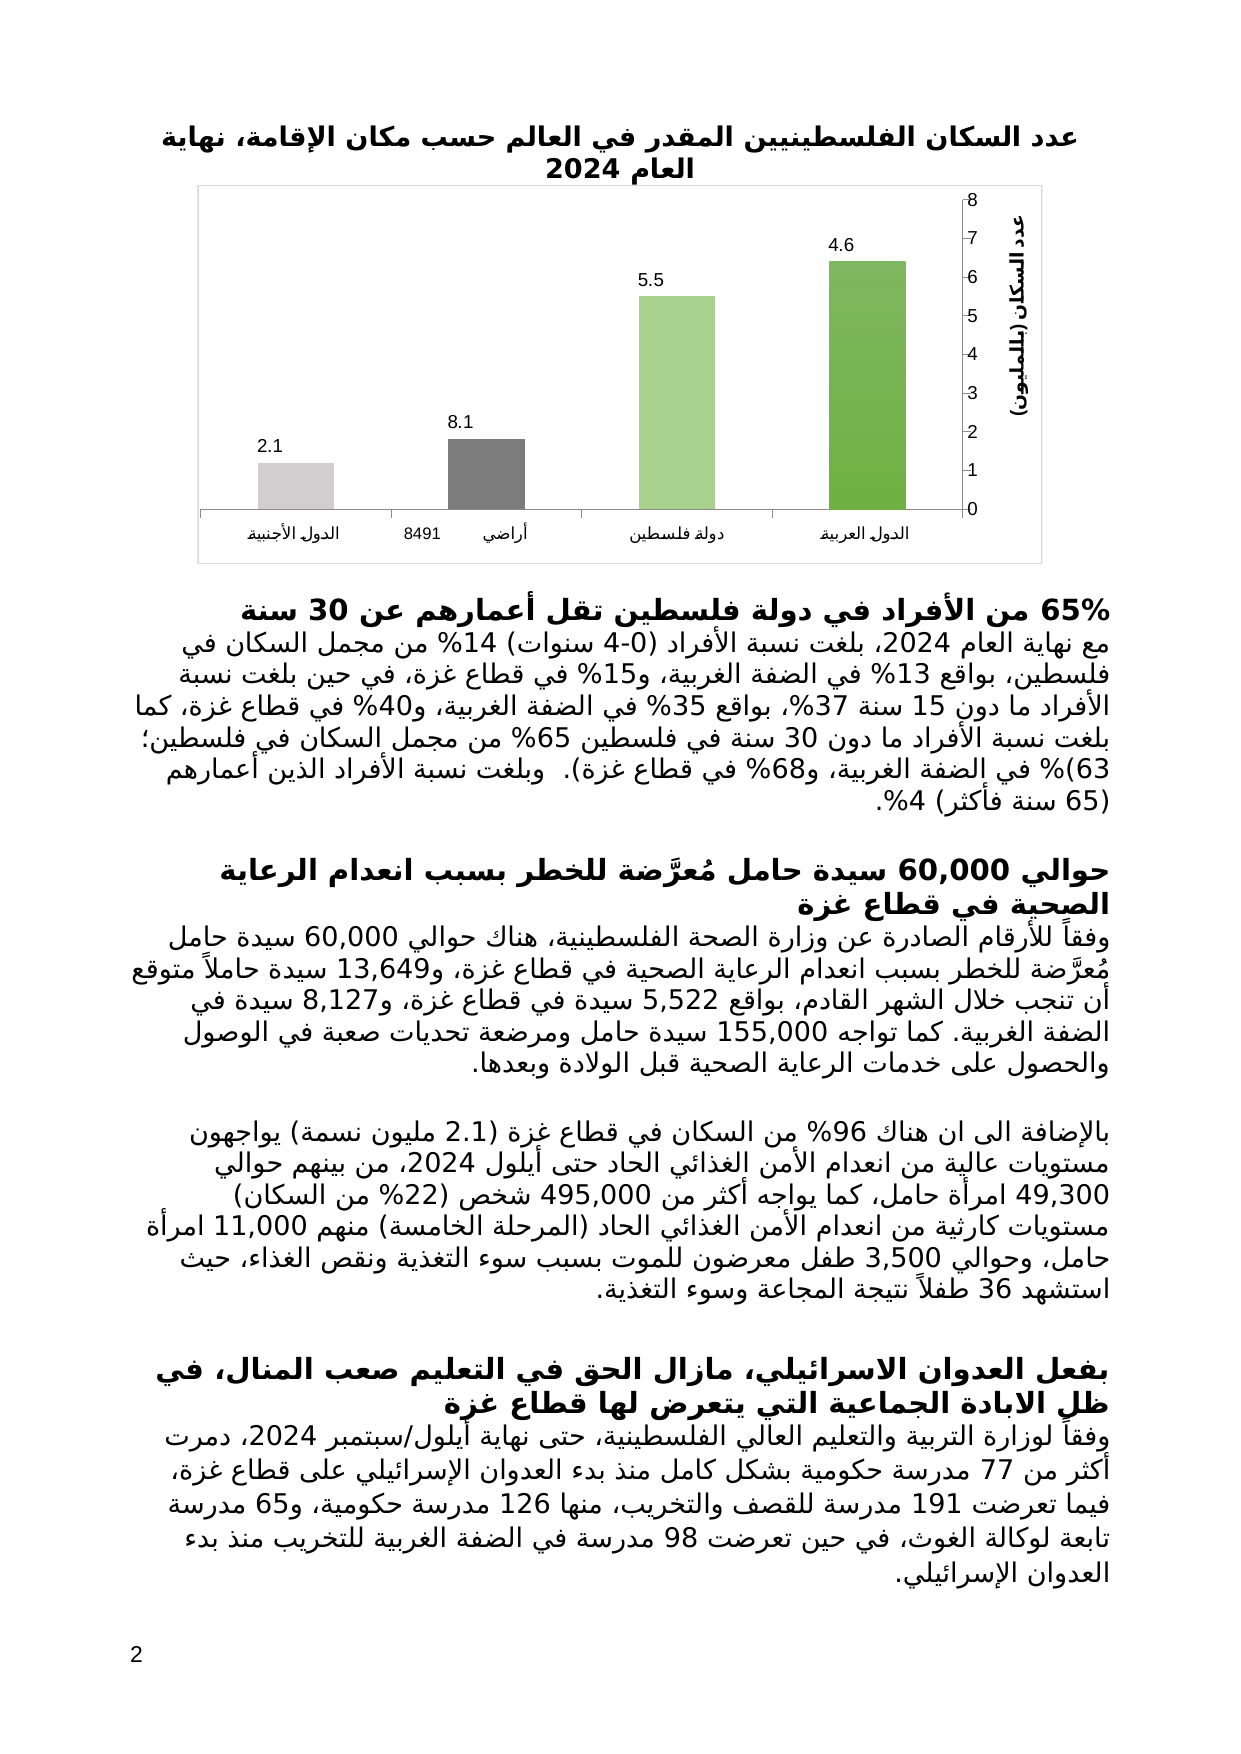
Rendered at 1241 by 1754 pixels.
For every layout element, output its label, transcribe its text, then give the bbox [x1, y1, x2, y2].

text عدد السكان الفلسطينيين المقدر في العالم حسب مكان الإقامة، نهاية العام 2024 [130, 122, 1110, 185]
text وفقاً لوزارة التربية والتعليم العالي الفلسطينية، حتى نهاية أيلول/سبتمبر 2024، دمرت أكثر من 77 مدرسة حكومية بشكل كامل منذ بدء العدوان الإسرائيلي على قطاع غزة، فيما تعرضت 191 مدرسة للقصف والتخريب، منها 126 مدرسة حكومية، و65 مدرسة تابعة لوكالة الغوث، في حين تعرضت 98 مدرسة في الضفة الغربية للتخريب منذ بدء العدوان الإسرائيلي. [130, 1421, 1110, 1588]
text وفقاً للأرقام الصادرة عن وزارة الصحة الفلسطينية، هناك حوالي 60,000 سيدة حامل مُعرَّضة للخطر بسبب انعدام الرعاية الصحية في قطاع غزة، و13,649 سيدة حاملاً متوقع أن تنجب خلال الشهر القادم، بواقع 5,522 سيدة في قطاع غزة، و8,127 سيدة في الضفة الغربية. كما تواجه 155,000 سيدة حامل ومرضعة تحديات صعبة في الوصول والحصول على خدمات الرعاية الصحية قبل الولادة وبعدها. [130, 921, 1110, 1079]
text بالإضافة الى ان هناك 96% من السكان في قطاع غزة (2.1 مليون نسمة) يواجهون مستويات عالية من انعدام الأمن الغذائي الحاد حتى أيلول 2024، من بينهم حوالي 49,300 امرأة حامل، كما يواجه أكثر من 495,000 شخص (22% من السكان) مستويات كارثية من انعدام الأمن الغذائي الحاد (المرحلة الخامسة) منهم 11,000 امرأة حامل، وحوالي 3,500 طفل معرضون للموت بسبب سوء التغذية ونقص الغذاء، حيث استشهد 36 طفلاً نتيجة المجاعة وسوء التغذية. [130, 1116, 1110, 1305]
text حوالي 60,000 سيدة حامل مُعرَّضة للخطر بسبب انعدام الرعاية الصحية في قطاع غزة [130, 853, 1110, 921]
text 65% من الأفراد في دولة فلسطين تقل أعمارهم عن 30 سنة [130, 593, 1110, 627]
text مع نهاية العام 2024، بلغت نسبة الأفراد (0-4 سنوات) 14% من مجمل السكان في فلسطين، بواقع 13% في الضفة الغربية، و15% في قطاع غزة، في حين بلغت نسبة الأفراد ما دون 15 سنة 37%، بواقع 35% في الضفة الغربية، و40% في قطاع غزة، كما بلغت نسبة الأفراد ما دون 30 سنة في فلسطين 65% من مجمل السكان في فلسطين؛ 63)% في الضفة الغربية، و68% في قطاع غزة). وبلغت نسبة الأفراد الذين أعمارهم (65 سنة فأكثر) 4%. [130, 627, 1110, 817]
text بفعل العدوان الاسرائيلي، مازال الحق في التعليم صعب المنال، في ظل الابادة الجماعية التي يتعرض لها قطاع غزة [130, 1353, 1110, 1421]
